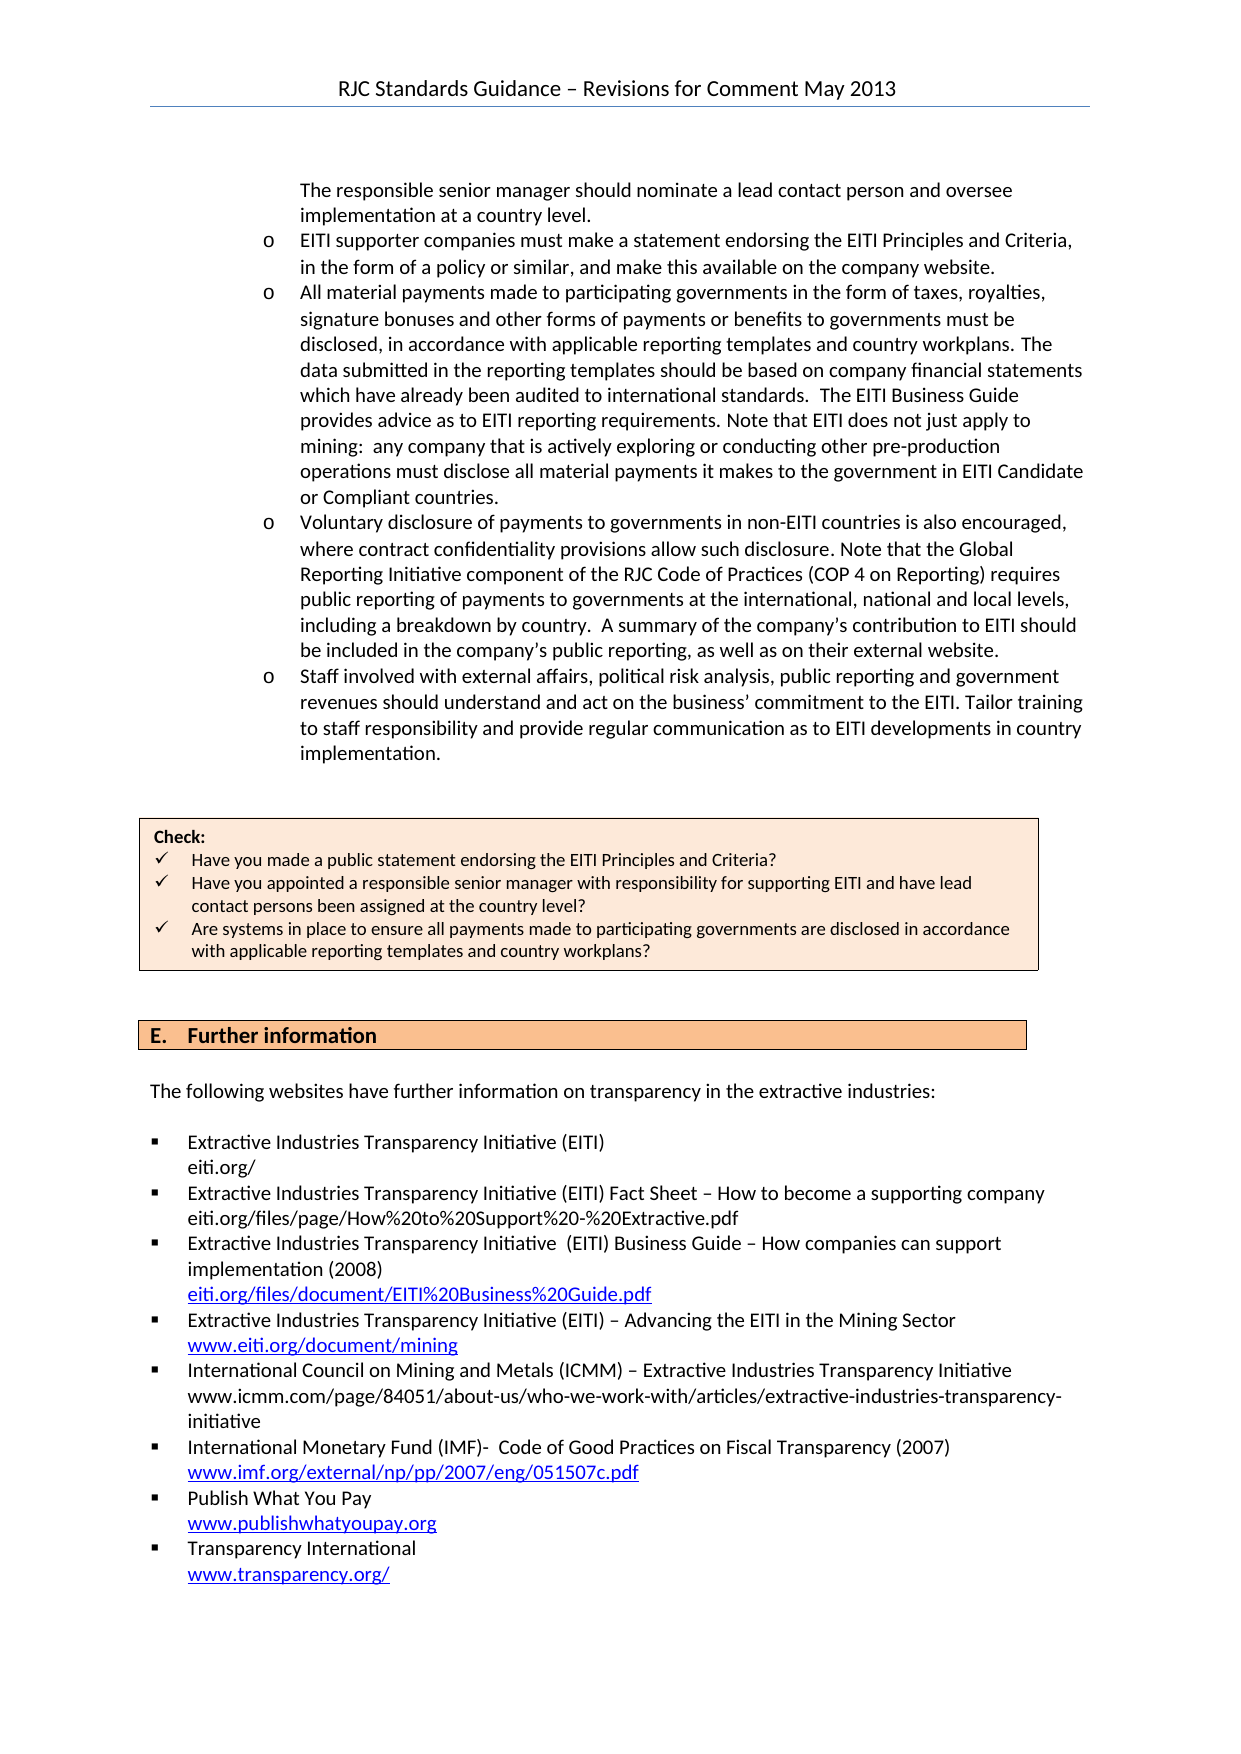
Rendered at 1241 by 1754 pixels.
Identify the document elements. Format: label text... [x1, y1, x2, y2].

list EITI supporter companies must make a statement endorsing the EITI Principles and Criteria, in the form of a policy or similar, and make this available on the company website. [262, 228, 1090, 279]
text www.icmm.com/page/84051/about-us/who-we-work-with/articles/extractive-industries-transparency-initiative [187, 1383, 1090, 1434]
list Extractive Industries Transparency Initiative (EITI) Fact Sheet – How to become a supporting company [150, 1180, 1090, 1205]
text The following websites have further information on transparency in the extractive industries: [150, 1078, 1090, 1103]
list Extractive Industries Transparency Initiative (EITI) – Advancing the EITI in the Mining Sector [150, 1307, 1090, 1332]
text eiti.org/ [187, 1154, 1090, 1180]
text eiti.org/files/document/EITI%20Business%20Guide.pdf [187, 1281, 1090, 1307]
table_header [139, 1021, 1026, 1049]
list Transparency International [150, 1536, 1090, 1561]
text eiti.org/files/page/How%20to%20Support%20-%20Extractive.pdf [187, 1205, 1090, 1231]
text www.eiti.org/document/mining [187, 1332, 1090, 1358]
list Staff involved with external affairs, political risk analysis, public reporting and government revenues should understand and act on the business’ commitment to the EITI. Tailor training to staff responsibility and provide regular communication as to EITI developments in country implementation. [262, 663, 1090, 766]
text The responsible senior manager should nominate a lead contact person and oversee implementation at a country level. [225, 177, 1090, 228]
text www.publishwhatyoupay.org [187, 1510, 1090, 1536]
list Extractive Industries Transparency Initiative (EITI) Business Guide – How companies can support implementation (2008) [150, 1231, 1090, 1281]
text www.imf.org/external/np/pp/2007/eng/051507c.pdf [187, 1459, 1090, 1485]
list International Monetary Fund (IMF)- Code of Good Practices on Fiscal Transparency (2007) [150, 1434, 1090, 1459]
list Voluntary disclosure of payments to governments in non-EITI countries is also encouraged, where contract confidentiality provisions allow such disclosure. Note that the Global Reporting Initiative component of the RJC Code of Practices (COP 4 on Reporting) requires public reporting of payments to governments at the international, national and local levels, including a breakdown by country. A summary of the company’s contribution to EITI should be included in the company’s public reporting, as well as on their external website. [262, 509, 1090, 663]
list Publish What You Pay [150, 1485, 1090, 1510]
list Extractive Industries Transparency Initiative (EITI) [150, 1129, 1090, 1154]
list International Council on Mining and Metals (ICMM) – Extractive Industries Transparency Initiative [150, 1358, 1090, 1383]
text www.transparency.org/ [187, 1561, 1090, 1586]
list All material payments made to participating governments in the form of taxes, royalties, signature bonuses and other forms of payments or benefits to governments must be disclosed, in accordance with applicable reporting templates and country workplans. The data submitted in the reporting templates should be based on company financial statements which have already been audited to international standards. The EITI Business Guide provides advice as to EITI reporting requirements. Note that EITI does not just apply to mining: any company that is actively exploring or conducting other pre-production operations must disclose all material payments it makes to the government in EITI Candidate or Compliant countries. [262, 279, 1090, 509]
